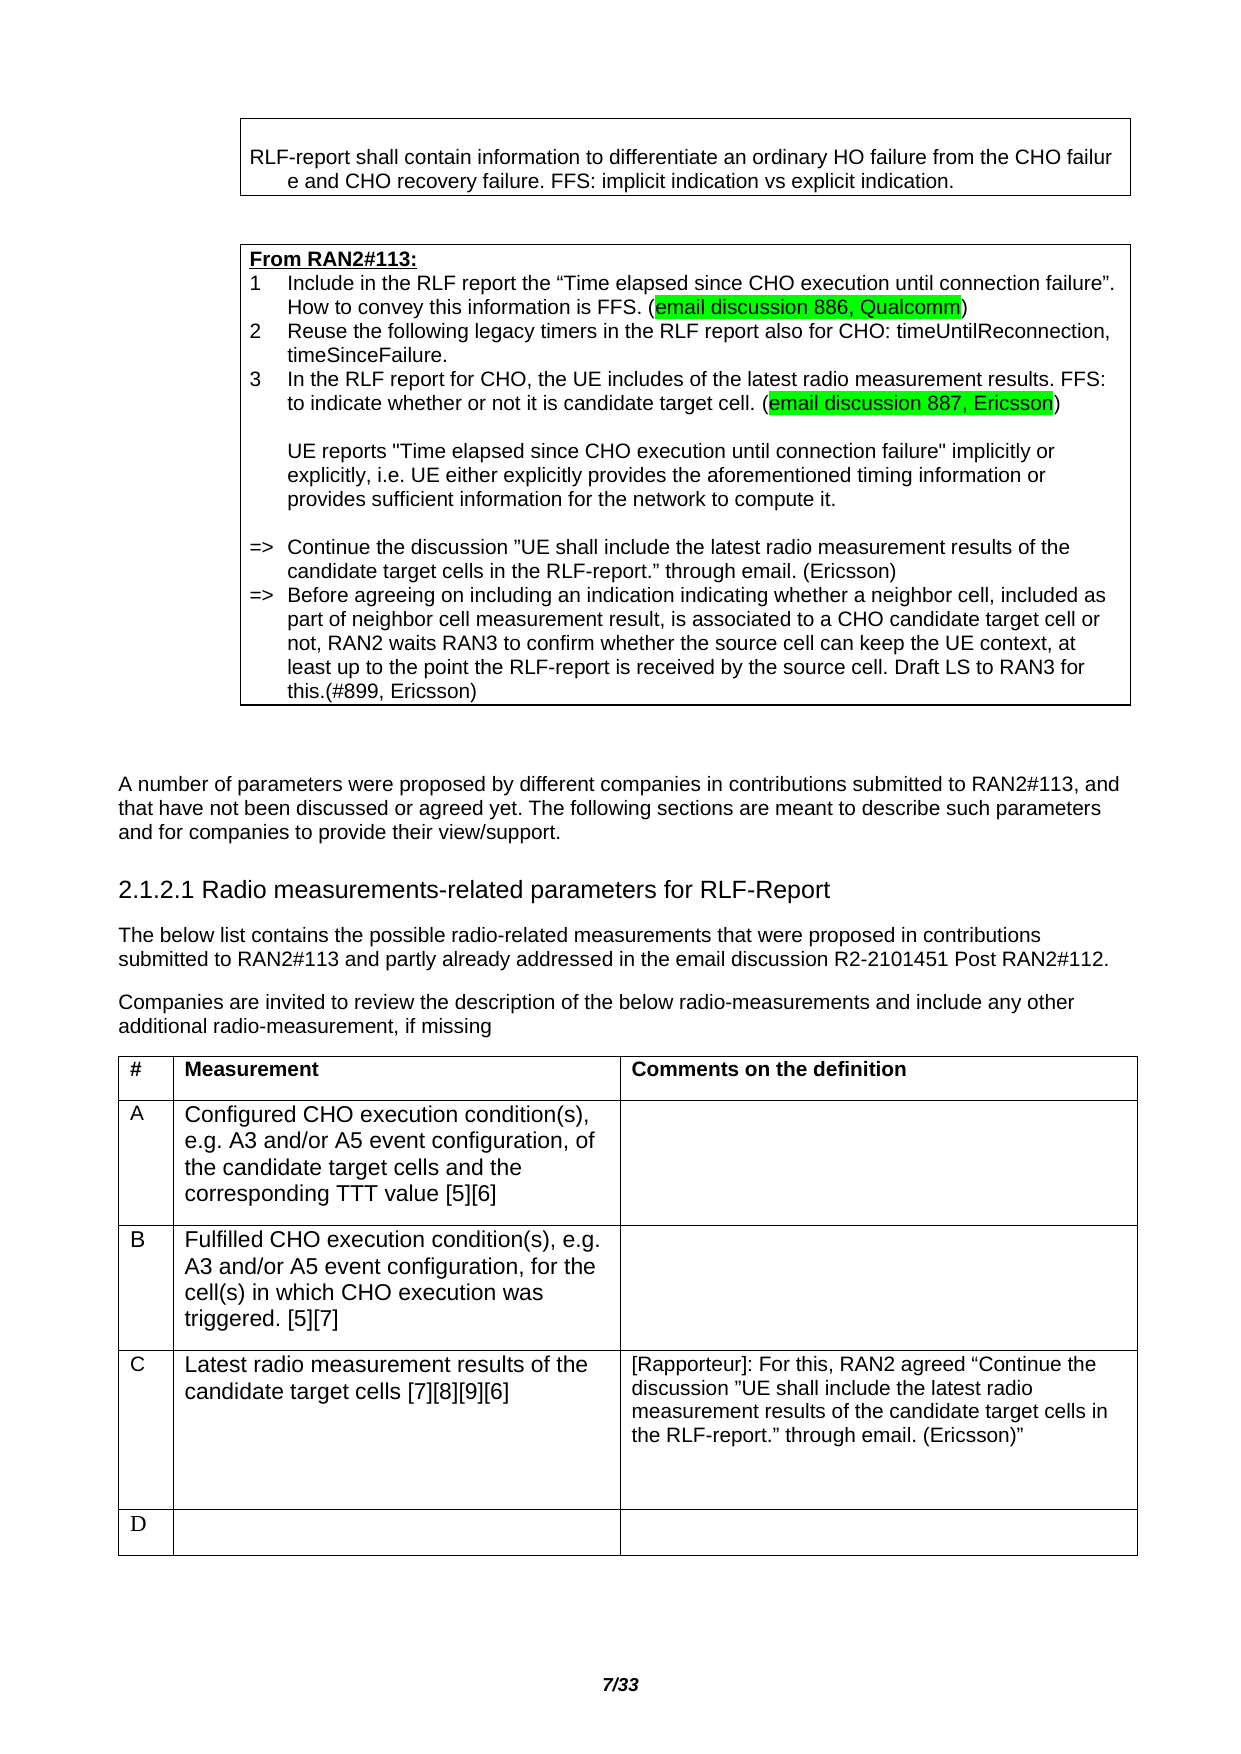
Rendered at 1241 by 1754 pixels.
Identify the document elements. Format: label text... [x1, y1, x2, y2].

text From RAN2#113: [241, 245, 1130, 268]
text 3 In the RLF report for CHO, the UE includes of the latest radio measurement results. FFS: to indicate whether or not it is candidate target cell. (email discussion 887, Ericsson) [241, 364, 1130, 415]
table_cell [621, 1510, 1137, 1555]
table_cell D [119, 1510, 173, 1555]
text 1 Include in the RLF report the “Time elapsed since CHO execution until connection failure”. How to convey this information is FFS. (email discussion 886, Qualcomm) [241, 268, 1130, 316]
table_cell C [119, 1351, 173, 1509]
text RLF-report shall contain information to differentiate an ordinary HO failure from the CHO failure and CHO recovery failure. FFS: implicit indication vs explicit indication. [241, 142, 1130, 195]
text Companies are invited to review the description of the below radio-measurements and include any other additional radio-measurement, if missing [118, 989, 1122, 1037]
table_cell A [119, 1101, 173, 1225]
table_header Measurement [174, 1057, 620, 1100]
text => Continue the discussion ”UE shall include the latest radio measurement results of the candidate target cells in the RLF-report.” through email. (Ericsson) [241, 532, 1130, 579]
text The below list contains the possible radio-related measurements that were proposed in contributions submitted to RAN2#113 and partly already addressed in the email discussion R2-2101451 Post RAN2#112. [118, 923, 1122, 971]
text 2 Reuse the following legacy timers in the RLF report also for CHO: timeUntilReconnection, timeSinceFailure. [241, 316, 1130, 364]
table_cell Latest radio measurement results of the candidate target cells [7][8][9][6] [174, 1351, 620, 1509]
table_cell B [119, 1226, 173, 1350]
table_header Comments on the definition [621, 1057, 1137, 1100]
text => Before agreeing on including an indication indicating whether a neighbor cell, included as part of neighbor cell measurement result, is associated to a CHO candidate target cell or not, RAN2 waits RAN3 to confirm whether the source cell can keep the UE context, at least up to the point the RLF-report is received by the source cell. Draft LS to RAN3 for this.(#899, Ericsson) [241, 579, 1130, 704]
table_header # [119, 1057, 173, 1100]
table_cell [621, 1226, 1137, 1350]
table_cell [174, 1510, 620, 1555]
table_cell [Rapporteur]: For this, RAN2 agreed “Continue the discussion ”UE shall include the latest radio measurement results of the candidate target cells in the RLF-report.” through email. (Ericsson)” [621, 1351, 1137, 1509]
text UE reports "Time elapsed since CHO execution until connection failure" implicitly or explicitly, i.e. UE either explicitly provides the aforementioned timing information or provides sufficient information for the network to compute it. [241, 436, 1130, 511]
table_cell Fulfilled CHO execution condition(s), e.g. A3 and/or A5 event configuration, for the cell(s) in which CHO execution was triggered. [5][7] [174, 1226, 620, 1350]
text A number of parameters were proposed by different companies in contributions submitted to RAN2#113, and that have not been discussed or agreed yet. The following sections are meant to describe such parameters and for companies to provide their view/support. [118, 772, 1122, 844]
table_cell Configured CHO execution condition(s), e.g. A3 and/or A5 event configuration, of the candidate target cells and the corresponding TTT value [5][6] [174, 1101, 620, 1225]
subtitle 2.1.2.1 Radio measurements-related parameters for RLF-Report [118, 875, 1122, 904]
table_cell [621, 1101, 1137, 1225]
